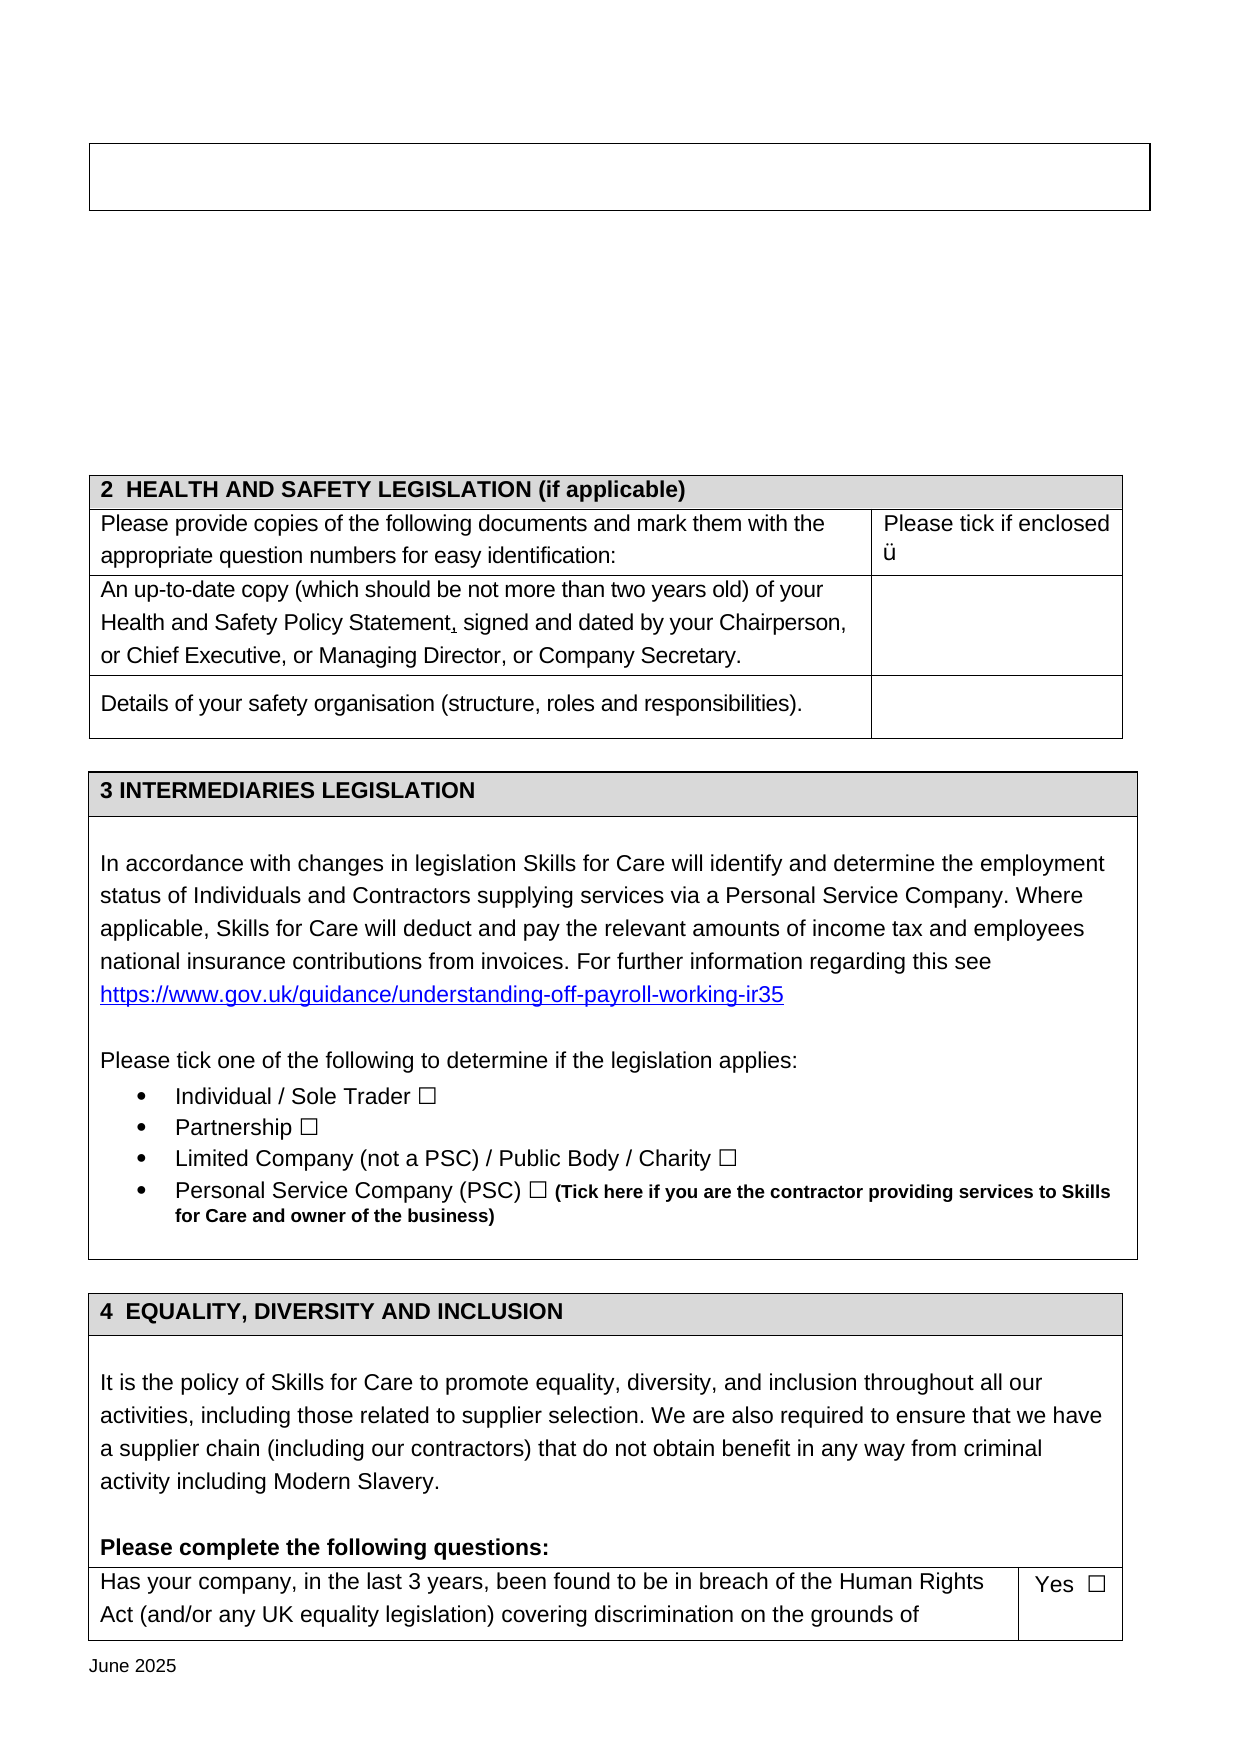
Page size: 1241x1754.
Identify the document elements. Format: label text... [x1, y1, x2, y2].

table_cell [872, 676, 1122, 737]
table_header 3 INTERMEDIARIES LEGISLATION [89, 773, 1137, 816]
table_cell Details of your safety organisation (structure, roles and responsibilities). [90, 676, 871, 737]
table_header 2 HEALTH AND SAFETY LEGISLATION (if applicable) [90, 476, 1122, 508]
table_cell [90, 144, 1149, 210]
table_cell It is the policy of Skills for Care to promote equality, diversity, and inclusion throughout all our activities, including those related to supplier selection. We are also required to ensure that we have a supplier chain (including our contractors) that do not obtain benefit in any way from criminal activity including Modern Slavery. Please complete the following questions: [89, 1336, 1122, 1567]
table_cell An up-to-date copy (which should be not more than two years old) of your Health and Safety Policy Statement, signed and dated by your Chairperson, or Chief Executive, or Managing Director, or Company Secretary. [90, 576, 871, 675]
table_header 4 EQUALITY, DIVERSITY AND INCLUSION [89, 1294, 1122, 1335]
table_cell Please tick if enclosed ü [872, 510, 1122, 575]
table_cell [872, 576, 1122, 675]
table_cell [89, 1568, 1018, 1640]
table_cell Yes No [1019, 1568, 1122, 1640]
table_cell In accordance with changes in legislation Skills for Care will identify and determine the employment status of Individuals and Contractors supplying services via a Personal Service Company. Where applicable, Skills for Care will deduct and pay the relevant amounts of income tax and employees national insurance contributions from invoices. For further information regarding this see https://www.gov.uk/guidance/understanding-off-payroll-working-ir35 Please tick one of the following to determine if the legislation applies: Individual / Sole Trader Partnership Limited Company (not a PSC) / Public Body / Charity Personal Service Company (PSC) (Tick here if you are the contractor providing services to Skills for Care and owner of the business) [89, 817, 1137, 1259]
table_cell Please provide copies of the following documents and mark them with the appropriate question numbers for easy identification: [90, 510, 871, 575]
